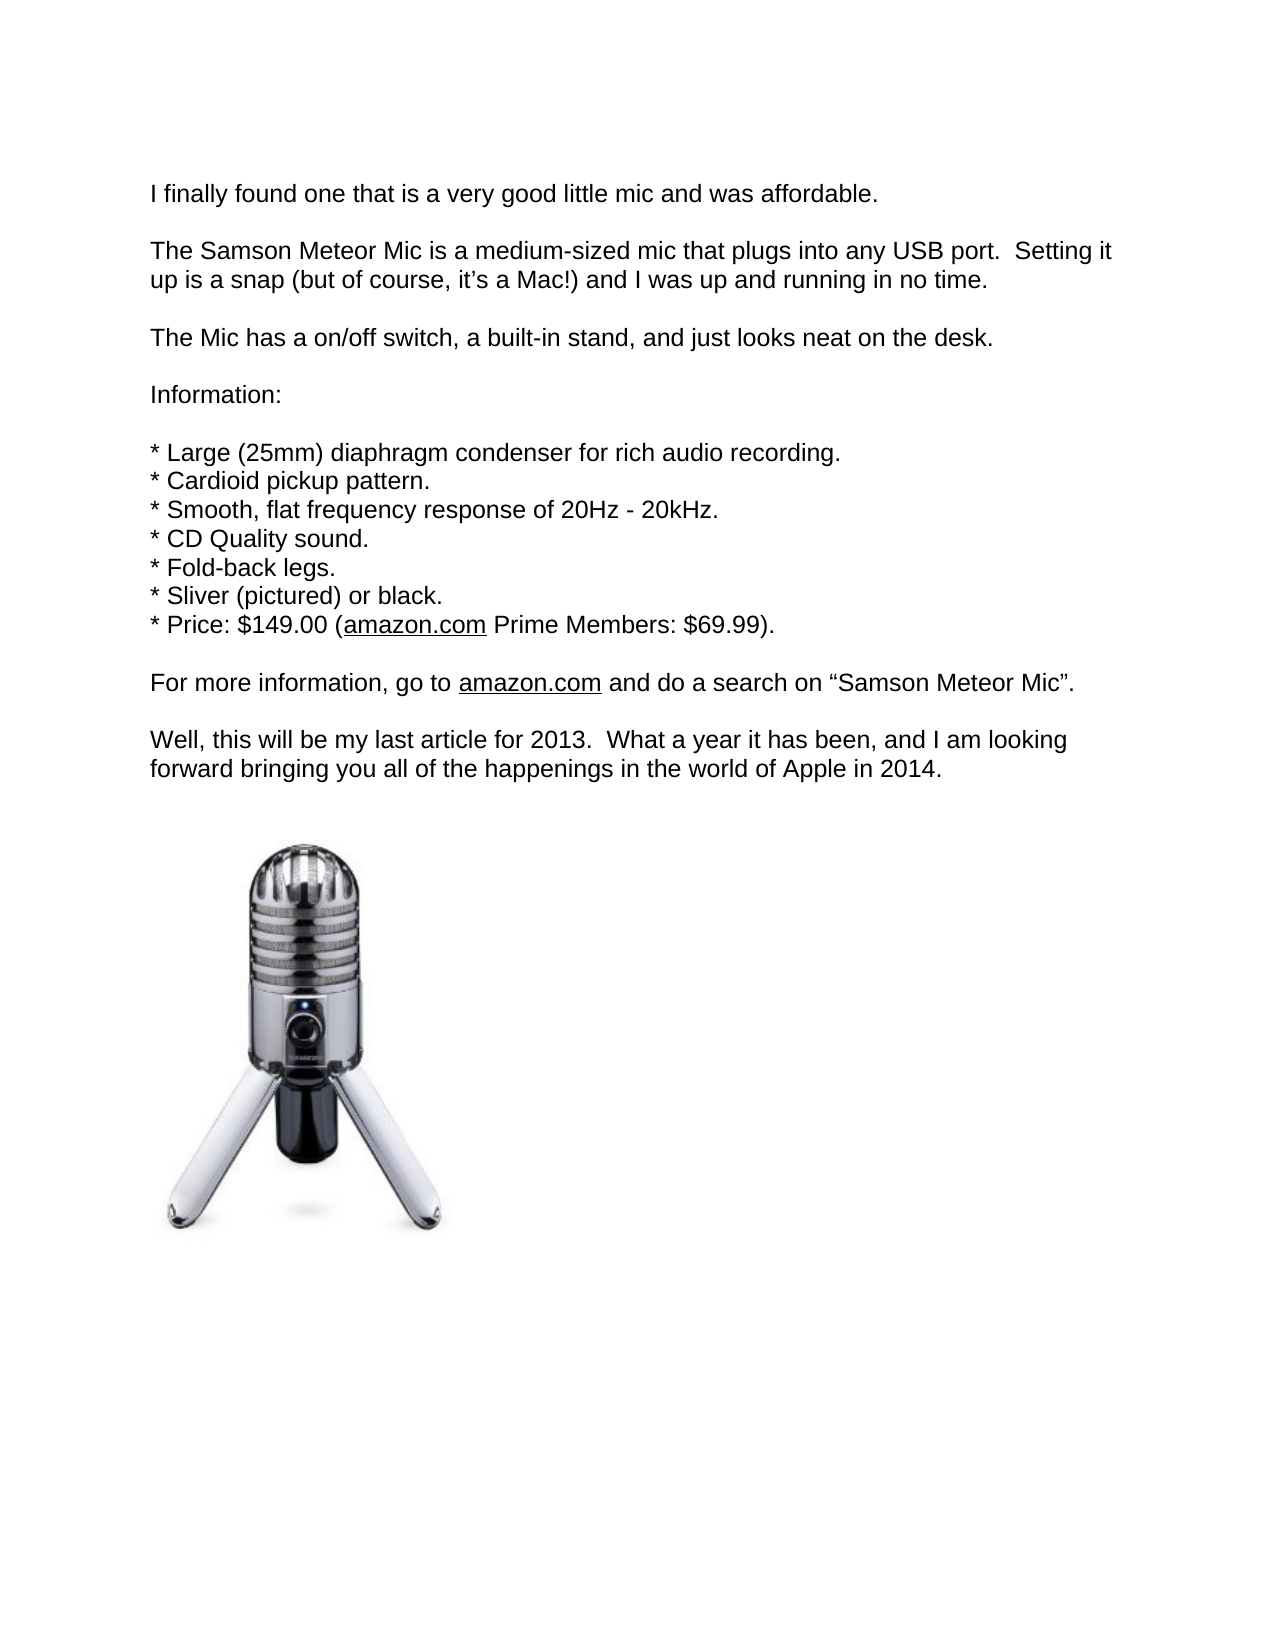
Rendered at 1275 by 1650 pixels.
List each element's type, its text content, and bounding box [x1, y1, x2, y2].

text * Large (25mm) diaphragm condenser for rich audio recording. [150, 437, 1125, 466]
text The Samson Meteor Mic is a medium-sized mic that plugs into any USB port. Setting it up is a snap (but of course, it’s a Mac!) and I was up and running in no time. [150, 236, 1125, 294]
text * Price: $149.00 (amazon.com Prime Members: $69.99). [150, 610, 1125, 639]
text For more information, go to amazon.com and do a search on “Samson Meteor Mic”. [150, 667, 1125, 696]
text * Fold-back legs. [150, 552, 1125, 581]
picture [151, 830, 454, 1247]
text I finally found one that is a very good little mic and was affordable. [150, 179, 1125, 207]
text * Cardioid pickup pattern. [150, 466, 1125, 495]
text Information: [150, 380, 1125, 409]
text * CD Quality sound. [150, 524, 1125, 552]
text The Mic has a on/off switch, a built-in stand, and just looks neat on the desk. [150, 322, 1125, 351]
text Well, this will be my last article for 2013. What a year it has been, and I am looking forward bringing you all of the happenings in the world of Apple in 2014. [150, 725, 1125, 782]
text * Sliver (pictured) or black. [150, 581, 1125, 610]
text * Smooth, flat frequency response of 20Hz - 20kHz. [150, 495, 1125, 524]
